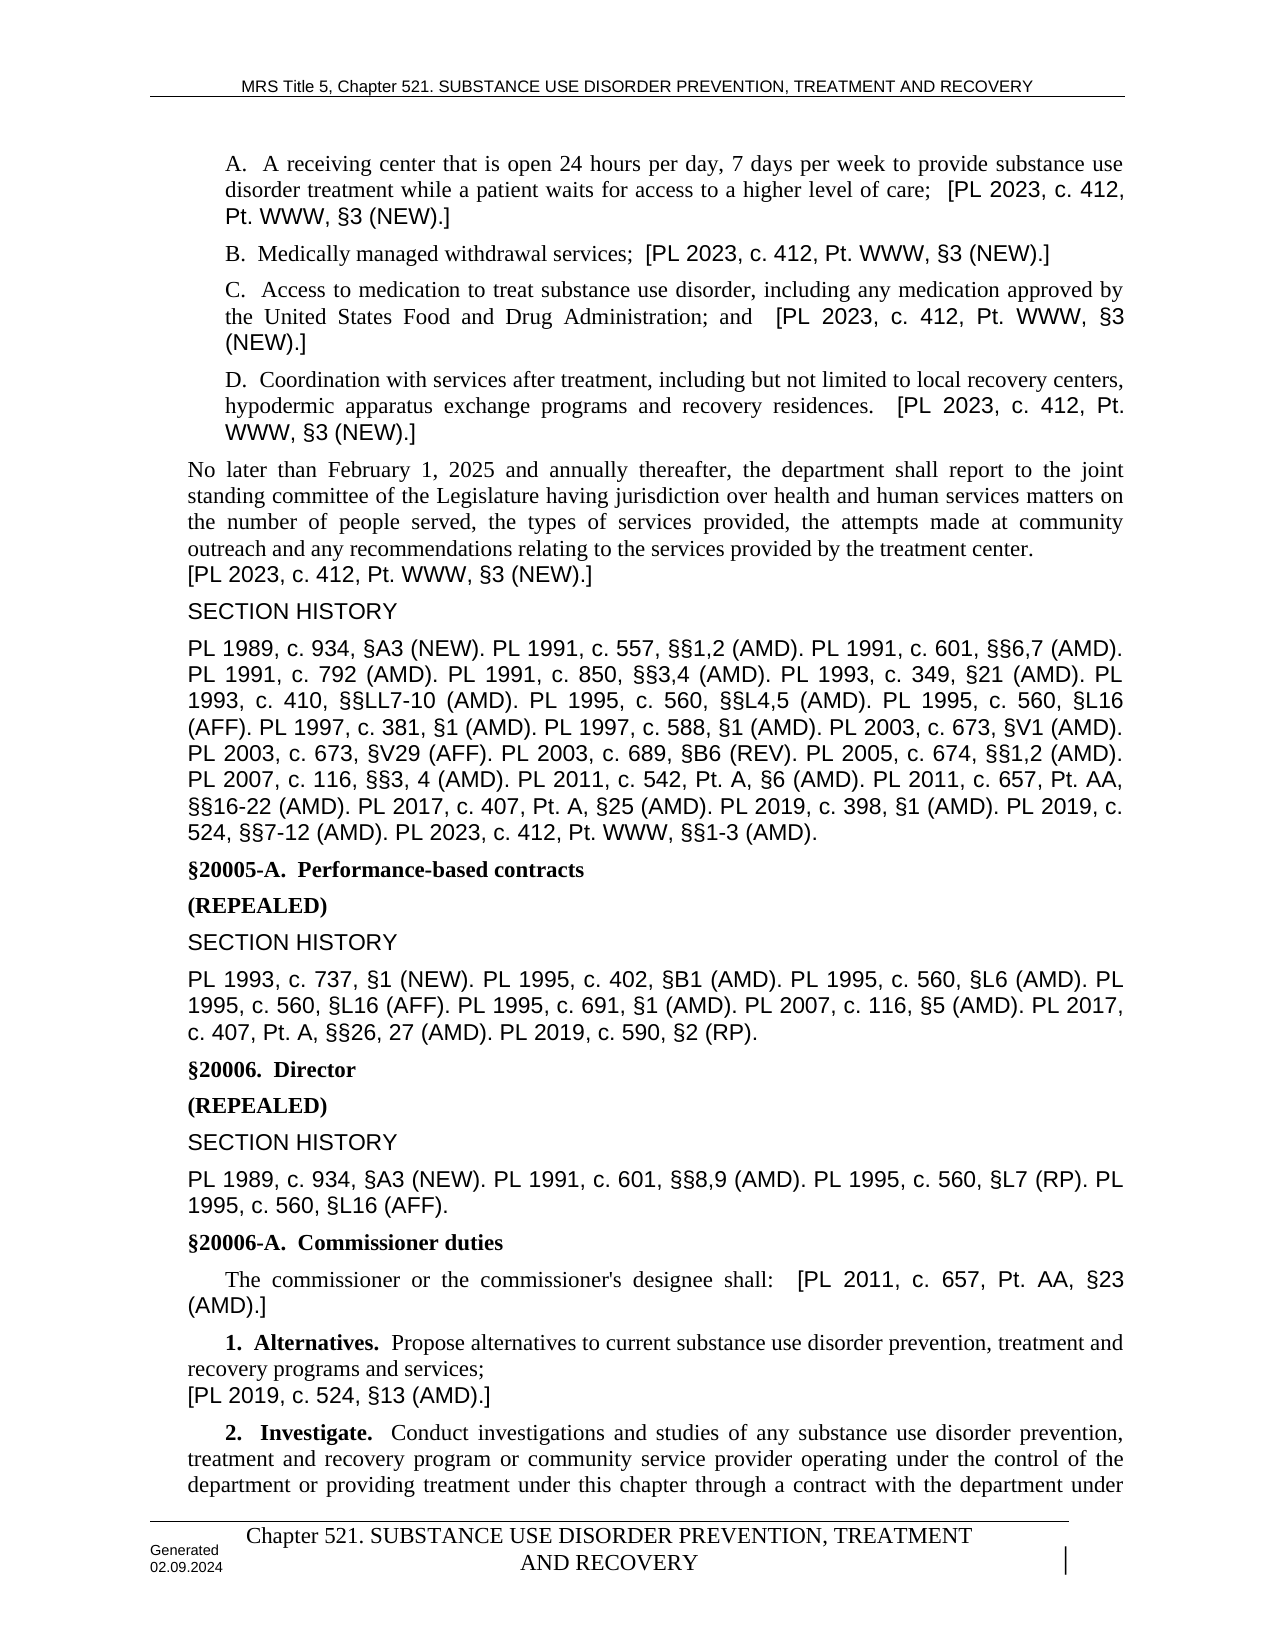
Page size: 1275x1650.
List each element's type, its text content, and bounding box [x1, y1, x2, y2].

text No later than February 1, 2025 and annually thereafter, the department shall report to the joint standing committee of the Legislature having jurisdiction over health and human services matters on the number of people served, the types of services provided, the attempts made at community outreach and any recommendations relating to the services provided by the treatment center. [187, 456, 1125, 561]
text PL 1989, c. 934, §A3 (NEW). PL 1991, c. 557, §§1,2 (AMD). PL 1991, c. 601, §§6,7 (AMD). PL 1991, c. 792 (AMD). PL 1991, c. 850, §§3,4 (AMD). PL 1993, c. 349, §21 (AMD). PL 1993, c. 410, §§LL7-10 (AMD). PL 1995, c. 560, §§L4,5 (AMD). PL 1995, c. 560, §L16 (AFF). PL 1997, c. 381, §1 (AMD). PL 1997, c. 588, §1 (AMD). PL 2003, c. 673, §V1 (AMD). PL 2003, c. 673, §V29 (AFF). PL 2003, c. 689, §B6 (REV). PL 2005, c. 674, §§1,2 (AMD). PL 2007, c. 116, §§3, 4 (AMD). PL 2011, c. 542, Pt. A, §6 (AMD). PL 2011, c. 657, Pt. AA, §§16-22 (AMD). PL 2017, c. 407, Pt. A, §25 (AMD). PL 2019, c. 398, §1 (AMD). PL 2019, c. 524, §§7-12 (AMD). PL 2023, c. 412, Pt. WWW, §§1-3 (AMD). [187, 634, 1125, 845]
text PL 1993, c. 737, §1 (NEW). PL 1995, c. 402, §B1 (AMD). PL 1995, c. 560, §L6 (AMD). PL 1995, c. 560, §L16 (AFF). PL 1995, c. 691, §1 (AMD). PL 2007, c. 116, §5 (AMD). PL 2017, c. 407, Pt. A, §§26, 27 (AMD). PL 2019, c. 590, §2 (RP). [187, 966, 1125, 1045]
text §20006-A. Commissioner duties [187, 1229, 1125, 1255]
text (REPEALED) [187, 893, 1125, 919]
text SECTION HISTORY [187, 1129, 1125, 1156]
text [187, 1418, 1125, 1498]
text SECTION HISTORY [187, 929, 1125, 956]
text SECTION HISTORY [187, 598, 1125, 624]
text A. A receiving center that is open 24 hours per day, 7 days per week to provide substance use disorder treatment while a patient waits for access to a higher level of care; [PL 2023, c. 412, Pt. WWW, §3 (NEW).] [225, 150, 1125, 229]
text [PL 2023, c. 412, Pt. WWW, §3 (NEW).] [187, 561, 1125, 587]
text [PL 2019, c. 524, §13 (AMD).] [187, 1382, 1125, 1408]
text B. Medically managed withdrawal services; [PL 2023, c. 412, Pt. WWW, §3 (NEW).] [225, 239, 1125, 266]
text C. Access to medication to treat substance use disorder, including any medication approved by the United States Food and Drug Administration; and [PL 2023, c. 412, Pt. WWW, §3 (NEW).] [225, 276, 1125, 356]
text D. Coordination with services after treatment, including but not limited to local recovery centers, hypodermic apparatus exchange programs and recovery residences. [PL 2023, c. 412, Pt. WWW, §3 (NEW).] [225, 366, 1125, 445]
text §20006. Director [187, 1056, 1125, 1082]
text §20005-A. Performance-based contracts [187, 856, 1125, 882]
text The commissioner or the commissioner's designee shall: [PL 2011, c. 657, Pt. AA, §23 (AMD).] [187, 1266, 1125, 1319]
text 1. Alternatives. Propose alternatives to current substance use disorder prevention, treatment and recovery programs and services; [187, 1329, 1125, 1382]
text (REPEALED) [187, 1092, 1125, 1119]
text PL 1989, c. 934, §A3 (NEW). PL 1991, c. 601, §§8,9 (AMD). PL 1995, c. 560, §L7 (RP). PL 1995, c. 560, §L16 (AFF). [187, 1166, 1125, 1219]
